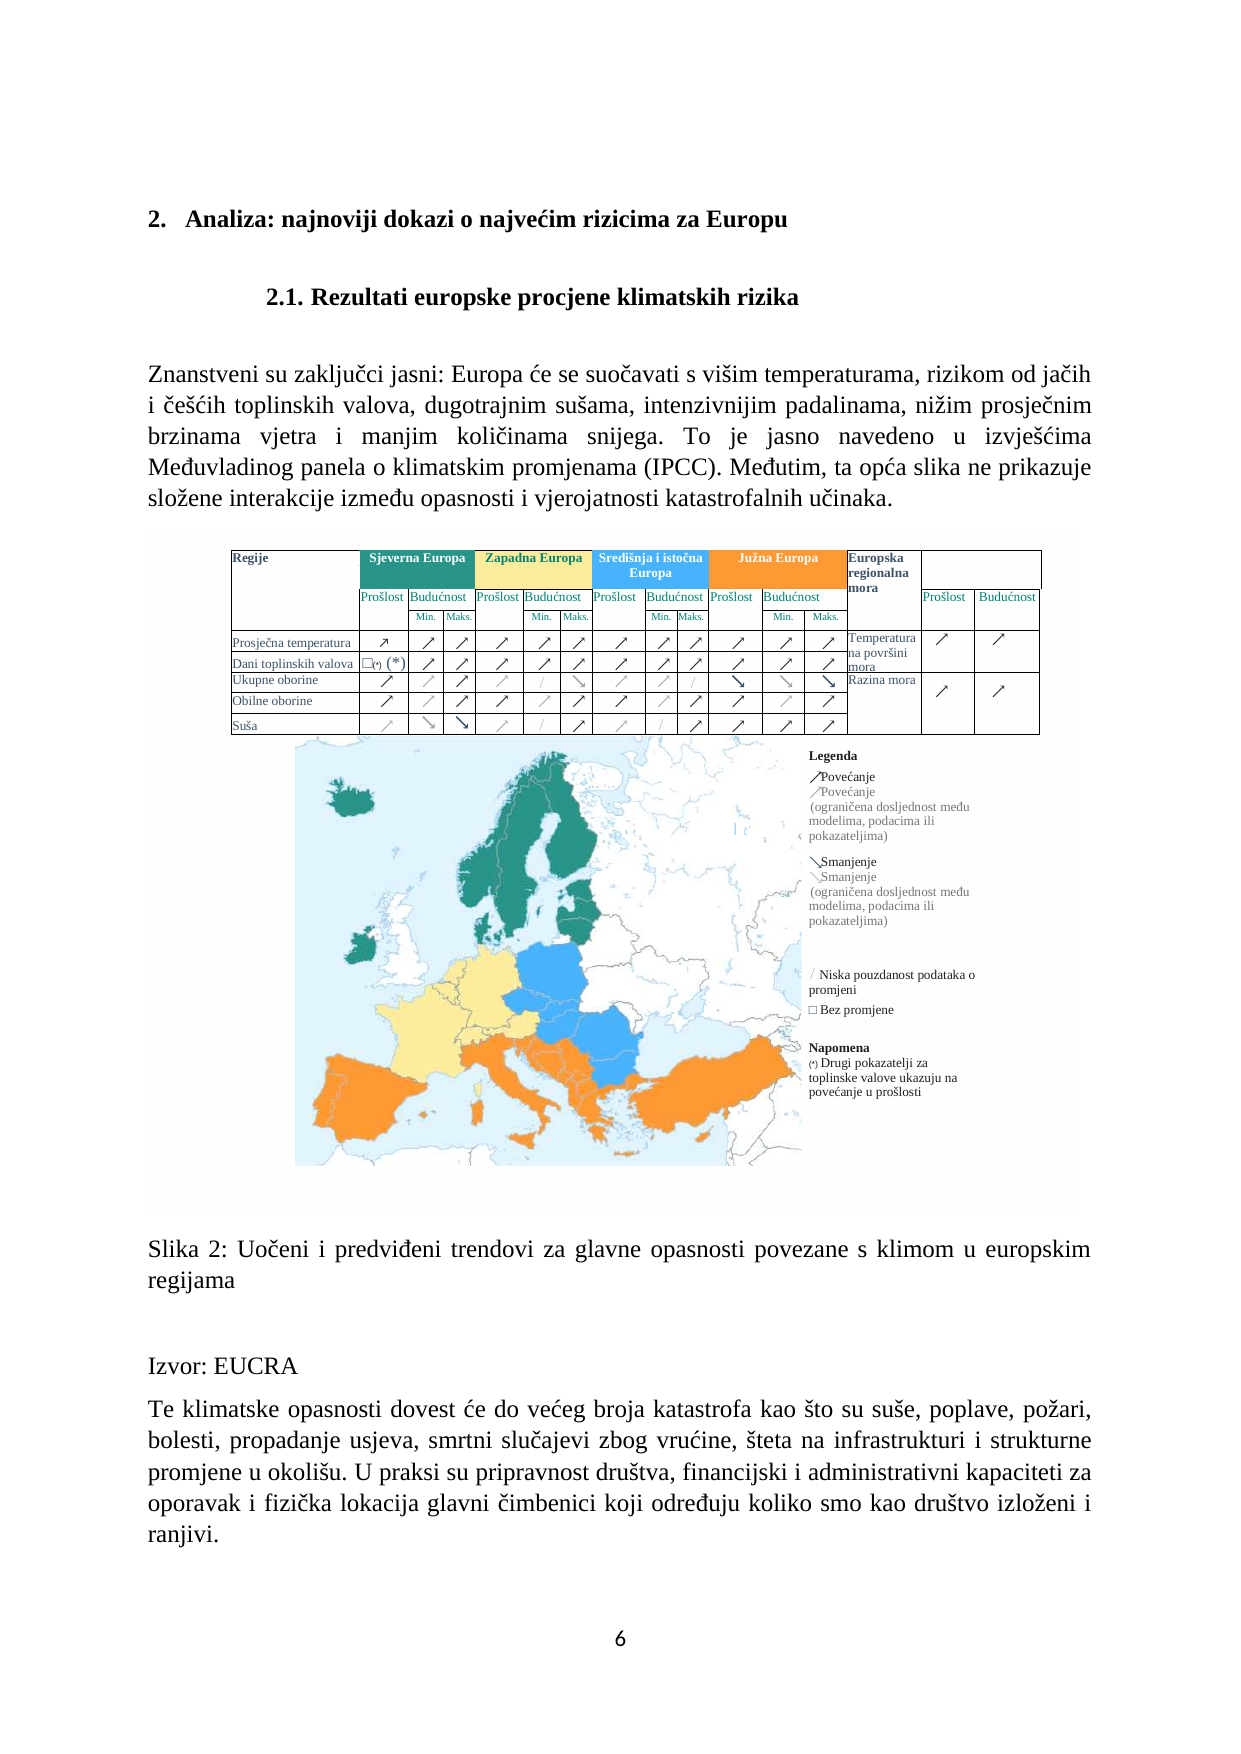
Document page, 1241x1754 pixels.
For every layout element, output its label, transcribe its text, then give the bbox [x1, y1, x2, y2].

subtitle Analiza: najnoviji dokazi o najvećim rizicima za Europu [148, 204, 1093, 232]
subtitle Rezultati europske procjene klimatskih rizika [266, 282, 1093, 311]
text Znanstveni su zaključci jasni: Europa će se suočavati s višim temperaturama, rizikom od jačih i češćih toplinskih valova, dugotrajnim sušama, intenzivnijim padalinama, nižim prosječnim brzinama vjetra i manjim količinama snijega. To je jasno navedeno u izvješćima Međuvladinog panela o klimatskim promjenama (IPCC). Međutim, ta opća slika ne prikazuje složene interakcije između opasnosti i vjerojatnosti katastrofalnih učinaka. [148, 359, 1093, 512]
text Izvor: EUCRA [148, 1351, 1093, 1380]
text Te klimatske opasnosti dovest će do većeg broja katastrofa kao što su suše, poplave, požari, bolesti, propadanje usjeva, smrtni slučajevi zbog vrućine, šteta na infrastrukturi i strukturne promjene u okolišu. U praksi su pripravnost društva, financijski i administrativni kapaciteti za oporavak i fizička lokacija glavni čimbenici koji određuju koliko smo kao društvo izloženi i ranjivi. [148, 1394, 1093, 1547]
text Slika 2: Uočeni i predviđeni trendovi za glavne opasnosti povezane s klimom u europskim regijama [148, 527, 1093, 1293]
